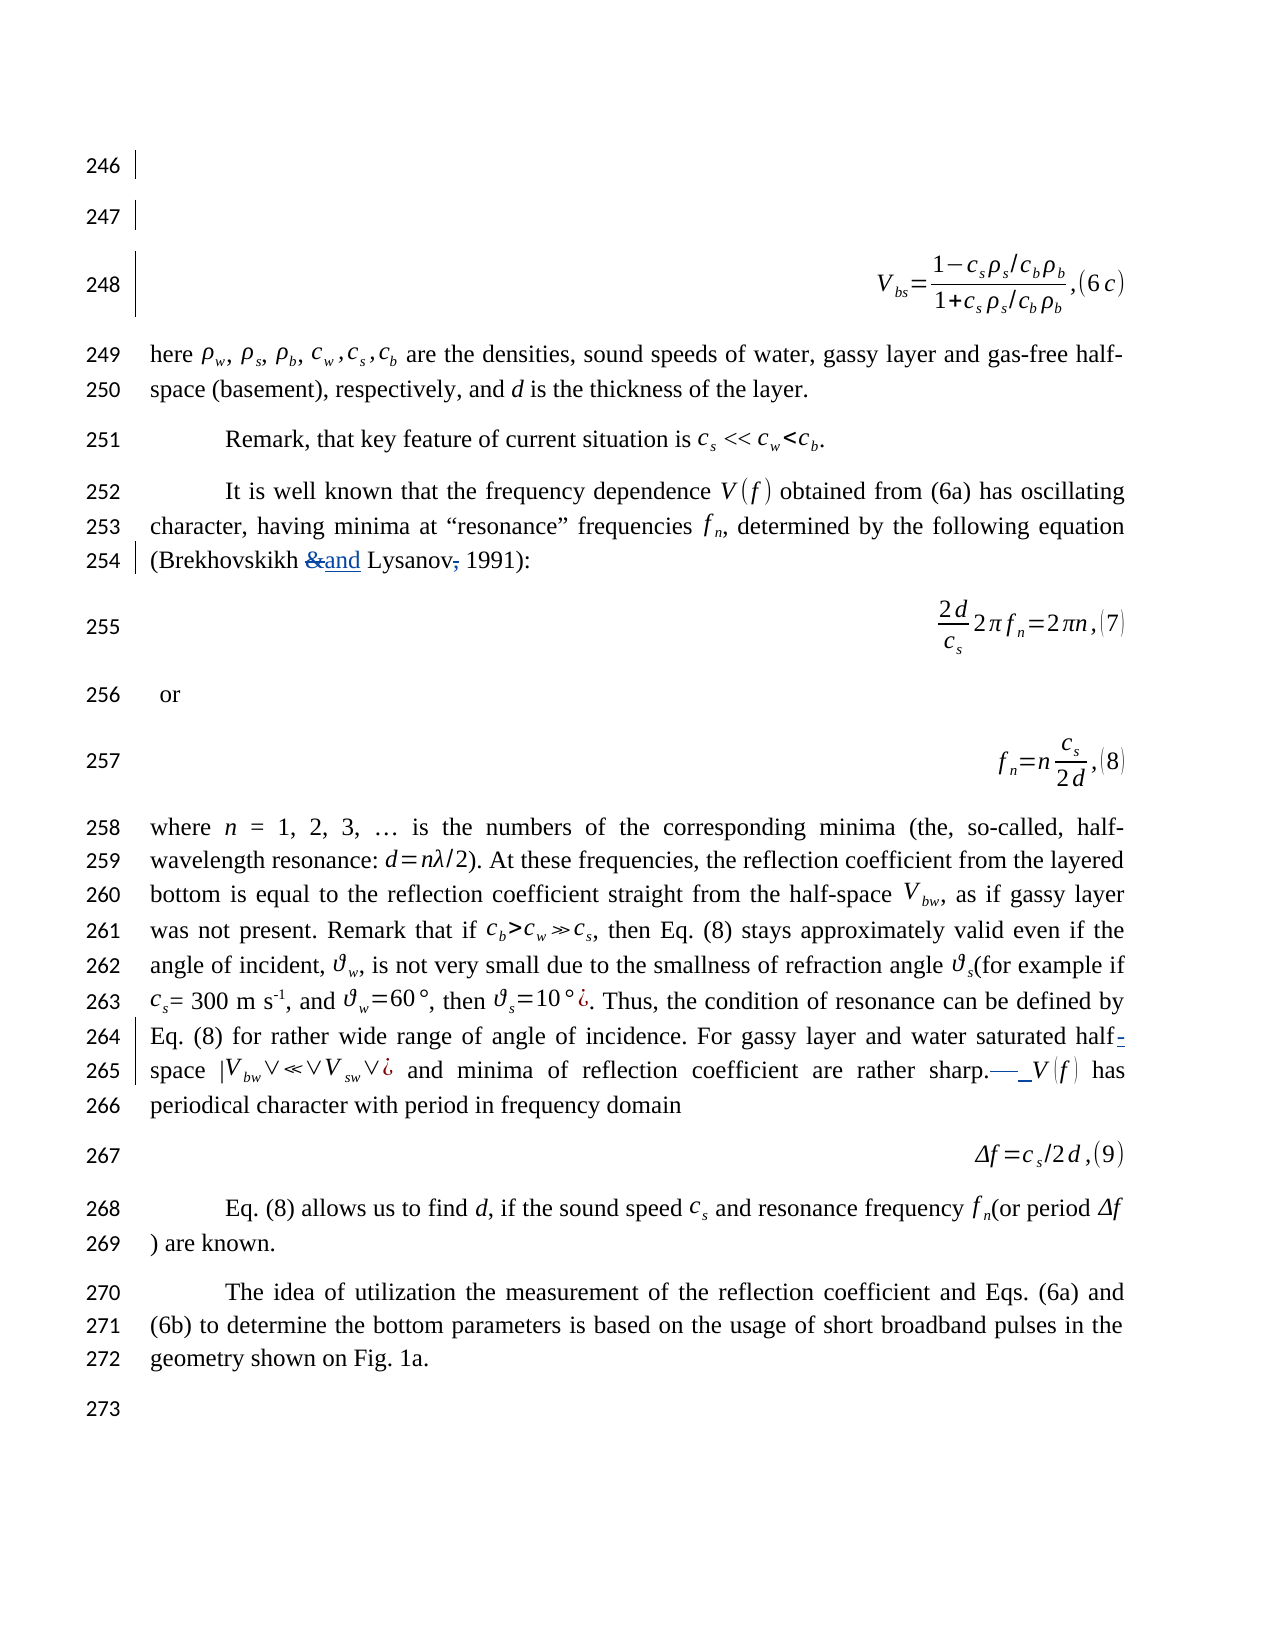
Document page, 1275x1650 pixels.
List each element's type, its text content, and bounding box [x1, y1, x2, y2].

text where n = 1, 2, 3, … is the numbers of the corresponding minima (the, so-called, half-wavelength resonance: ). At these frequencies, the reflection coefficient from the layered bottom is equal to the reflection coefficient straight from the half-space , as if gassy layer was not present. Remark that if , then Eq. (8) stays approximately valid even if the angle of incident, , is not very small due to the smallness of refraction angle (for example if = 300 m s-1, and , then . Thus, the condition of resonance can be defined by Eq. (8) for rather wide range of angle of incidence. For gassy layer and water saturated halfspace | and minima of reflection coefficient are rather sharp. has periodical character with period in frequency domain [150, 812, 1125, 1118]
text It is well known that the frequency dependence obtained from (6a) has oscillating character, having minima at “resonance” frequencies , determined by the following equation (Brekhovskikh Lysanov 1991): [150, 476, 1125, 574]
text The idea of utilization the measurement of the reflection coefficient and Eqs. (6a) and (6b) to determine the bottom parameters is based on the usage of short broadband pulses in the geometry shown on Fig. 1a. [150, 1277, 1125, 1372]
text here , , , are the densities, sound speeds of water, gassy layer and gas-free half-space (basement), respectively, and d is the thickness of the layer. [150, 338, 1125, 402]
text or [159, 679, 1125, 707]
text Eq. (8) allows us to find d, if the sound speed and resonance frequency (or period ) are known. [150, 1192, 1125, 1257]
text Remark, that key feature of current situation is << . [150, 423, 1125, 455]
